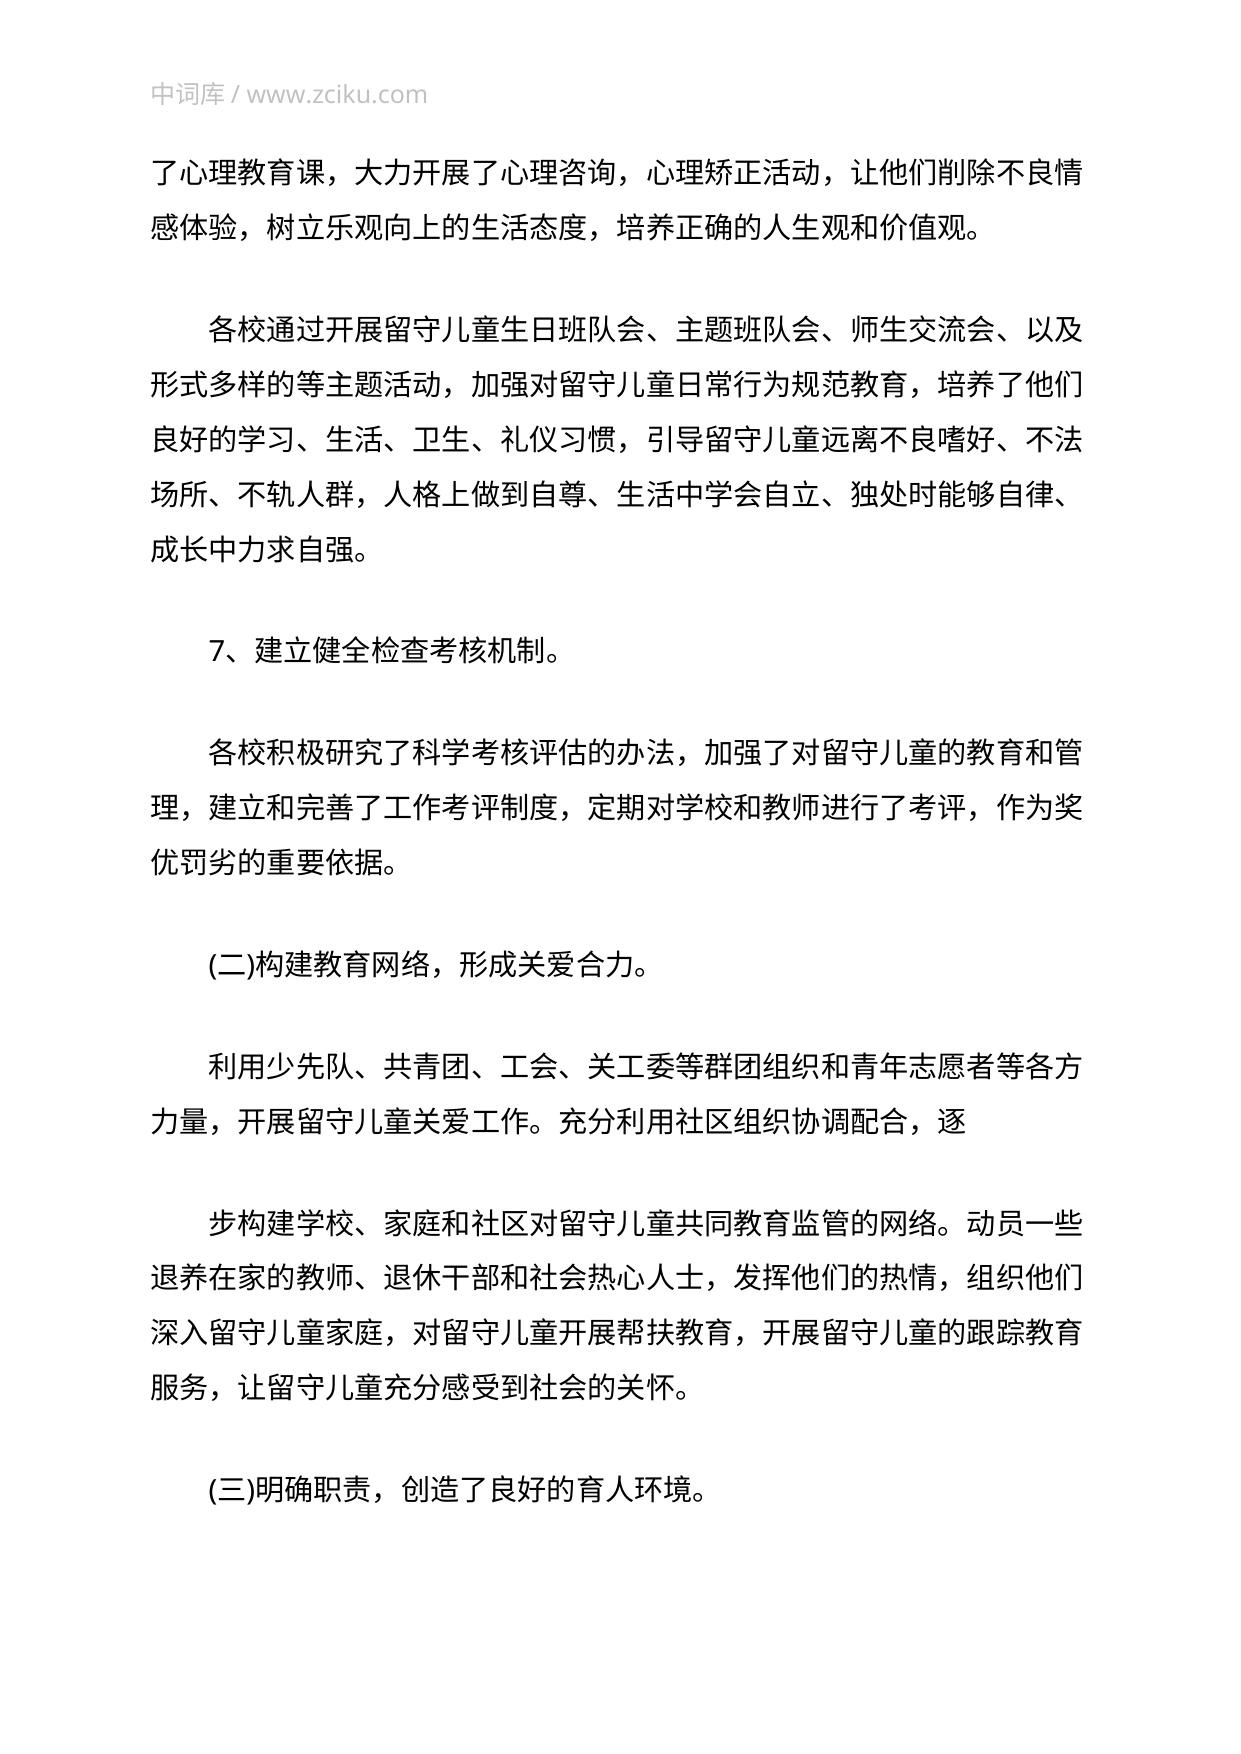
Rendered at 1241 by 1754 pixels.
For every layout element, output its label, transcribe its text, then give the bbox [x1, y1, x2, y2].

text 7、建立健全检查考核机制。 [150, 628, 1090, 670]
text 各校通过开展留守儿童生日班队会、主题班队会、师生交流会、以及形式多样的等主题活动，加强对留守儿童日常行为规范教育，培养了他们良好的学习、生活、卫生、礼仪习惯，引导留守儿童远离不良嗜好、不法场所、不轨人群，人格上做到自尊、生活中学会自立、独处时能够自律、成长中力求自强。 [150, 307, 1090, 568]
text (二)构建教育网络，形成关爱合力。 [150, 942, 1090, 984]
text 各校积极研究了科学考核评估的办法，加强了对留守儿童的教育和管理，建立和完善了工作考评制度，定期对学校和教师进行了考评，作为奖优罚劣的重要依据。 [150, 730, 1090, 882]
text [150, 150, 1090, 247]
text 利用少先队、共青团、工会、关工委等群团组织和青年志愿者等各方力量，开展留守儿童关爱工作。充分利用社区组织协调配合，逐 [150, 1043, 1090, 1141]
text (三)明确职责，创造了良好的育人环境。 [150, 1467, 1090, 1509]
text 步构建学校、家庭和社区对留守儿童共同教育监管的网络。动员一些退养在家的教师、退休干部和社会热心人士，发挥他们的热情，组织他们深入留守儿童家庭，对留守儿童开展帮扶教育，开展留守儿童的跟踪教育服务，让留守儿童充分感受到社会的关怀。 [150, 1200, 1090, 1407]
